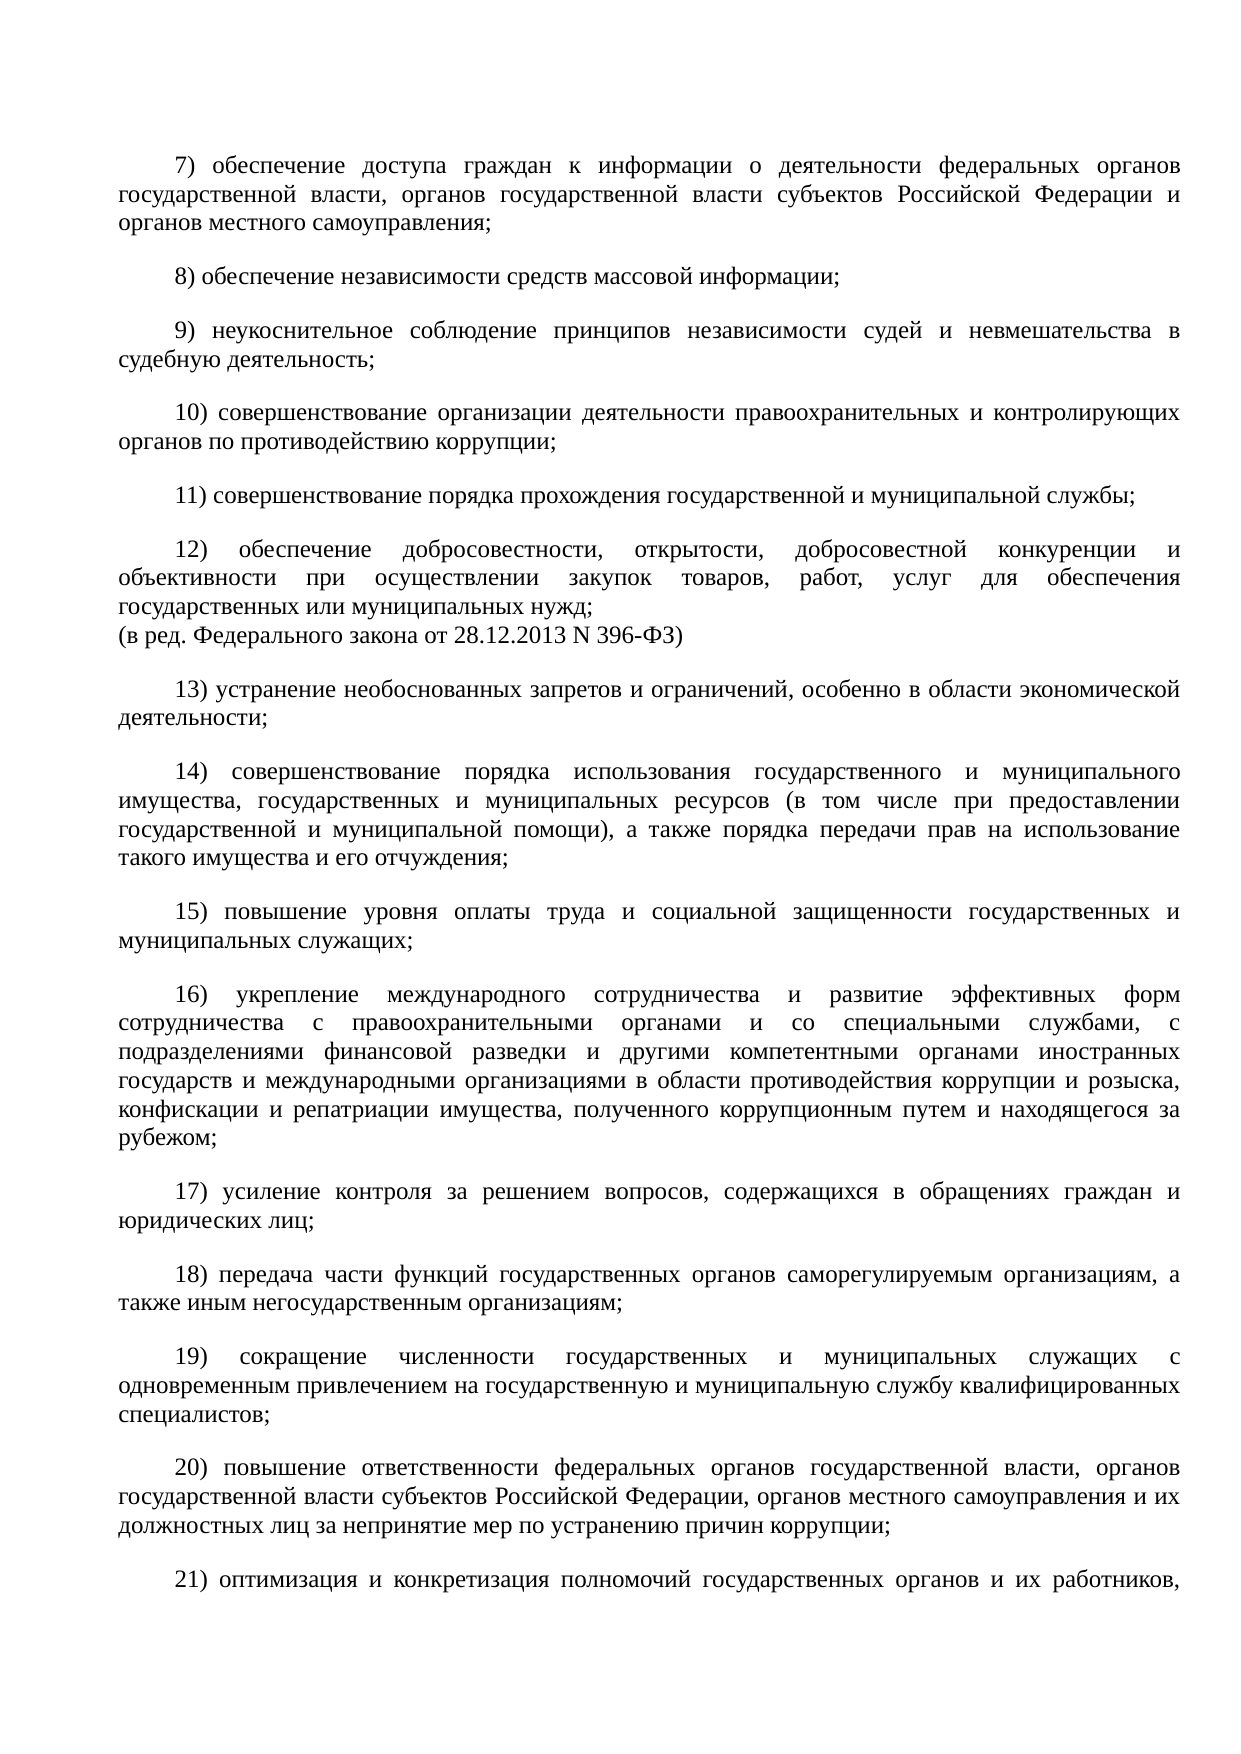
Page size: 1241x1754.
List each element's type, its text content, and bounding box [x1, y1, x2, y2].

text 13) устранение необоснованных запретов и ограничений, особенно в области экономической деятельности; [118, 674, 1181, 731]
text 7) обеспечение доступа граждан к информации о деятельности федеральных органов государственной власти, органов государственной власти субъектов Российской Федерации и органов местного самоуправления; [118, 150, 1181, 236]
text 8) обеспечение независимости средств массовой информации; [118, 261, 1181, 290]
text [118, 1564, 1181, 1592]
text 18) передача части функций государственных органов саморегулируемым организациям, а также иным негосударственным организациям; [118, 1259, 1181, 1316]
text 9) неукоснительное соблюдение принципов независимости судей и невмешательства в судебную деятельность; [118, 315, 1181, 372]
text 17) усиление контроля за решением вопросов, содержащихся в обращениях граждан и юридических лиц; [118, 1176, 1181, 1234]
text 20) повышение ответственности федеральных органов государственной власти, органов государственной власти субъектов Российской Федерации, органов местного самоуправления и их должностных лиц за непринятие мер по устранению причин коррупции; [118, 1452, 1181, 1539]
text 19) сокращение численности государственных и муниципальных служащих с одновременным привлечением на государственную и муниципальную службу квалифицированных специалистов; [118, 1341, 1181, 1427]
text 16) укрепление международного сотрудничества и развитие эффективных форм сотрудничества с правоохранительными органами и со специальными службами, с подразделениями финансовой разведки и другими компетентными органами иностранных государств и международными организациями в области противодействия коррупции и розыска, конфискации и репатриации имущества, полученного коррупционным путем и находящегося за рубежом; [118, 979, 1181, 1151]
text 11) совершенствование порядка прохождения государственной и муниципальной службы; [118, 480, 1181, 509]
text 14) совершенствование порядка использования государственного и муниципального имущества, государственных и муниципальных ресурсов (в том числе при предоставлении государственной и муниципальной помощи), а также порядка передачи прав на использование такого имущества и его отчуждения; [118, 756, 1181, 871]
text (в ред. Федерального закона от 28.12.2013 N 396-ФЗ) [118, 620, 1181, 649]
text 15) повышение уровня оплаты труда и социальной защищенности государственных и муниципальных служащих; [118, 896, 1181, 954]
text 10) совершенствование организации деятельности правоохранительных и контролирующих органов по противодействию коррупции; [118, 397, 1181, 455]
text 12) обеспечение добросовестности, открытости, добросовестной конкуренции и объективности при осуществлении закупок товаров, работ, услуг для обеспечения государственных или муниципальных нужд; [118, 534, 1181, 620]
